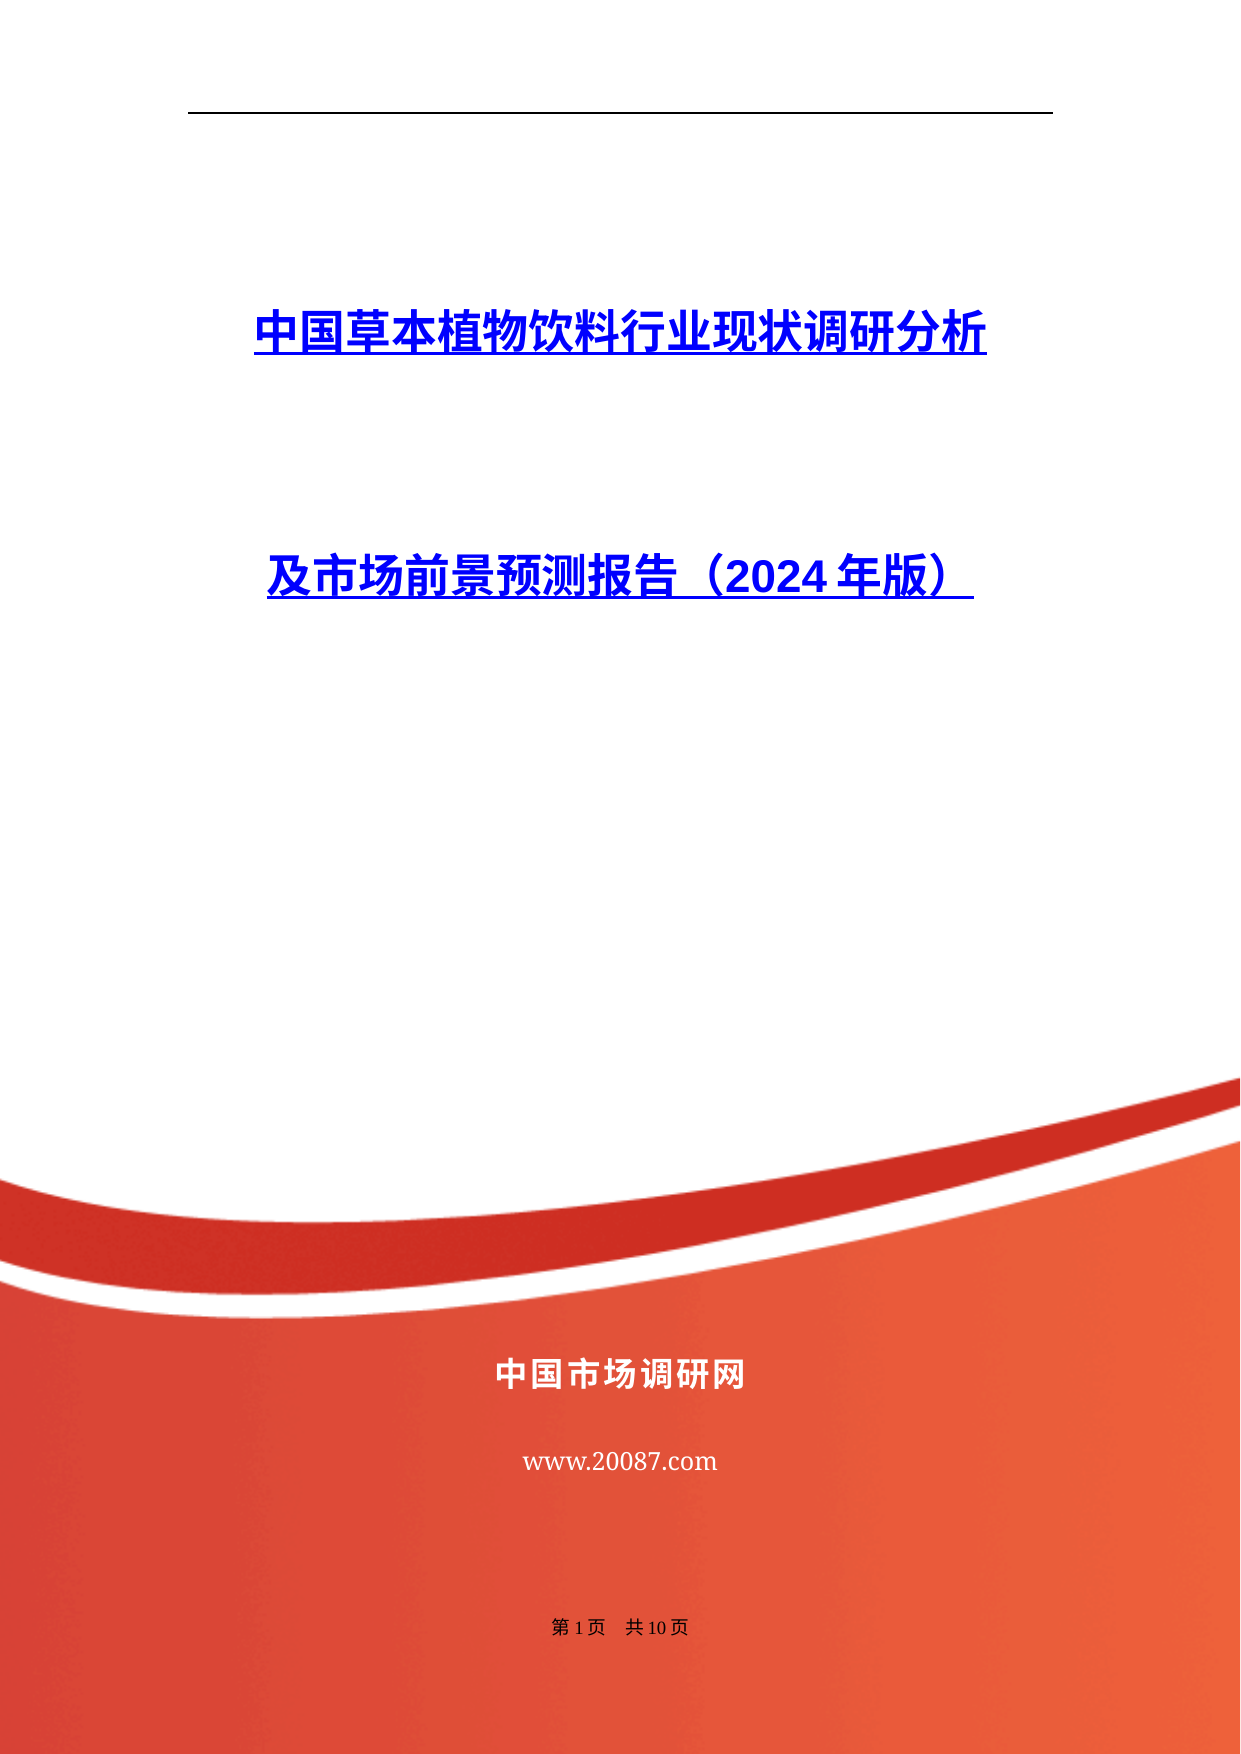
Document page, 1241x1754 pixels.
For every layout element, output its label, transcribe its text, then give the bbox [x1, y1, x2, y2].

text www.20087.com [187, 1428, 1053, 1493]
table_header 中国草本植物饮料行业现状调研分析及市场前景预测报告（2024年版） [188, 207, 1053, 773]
subtitle 中国市场调研网 [187, 1339, 1053, 1404]
picture [0, 1006, 1241, 1754]
